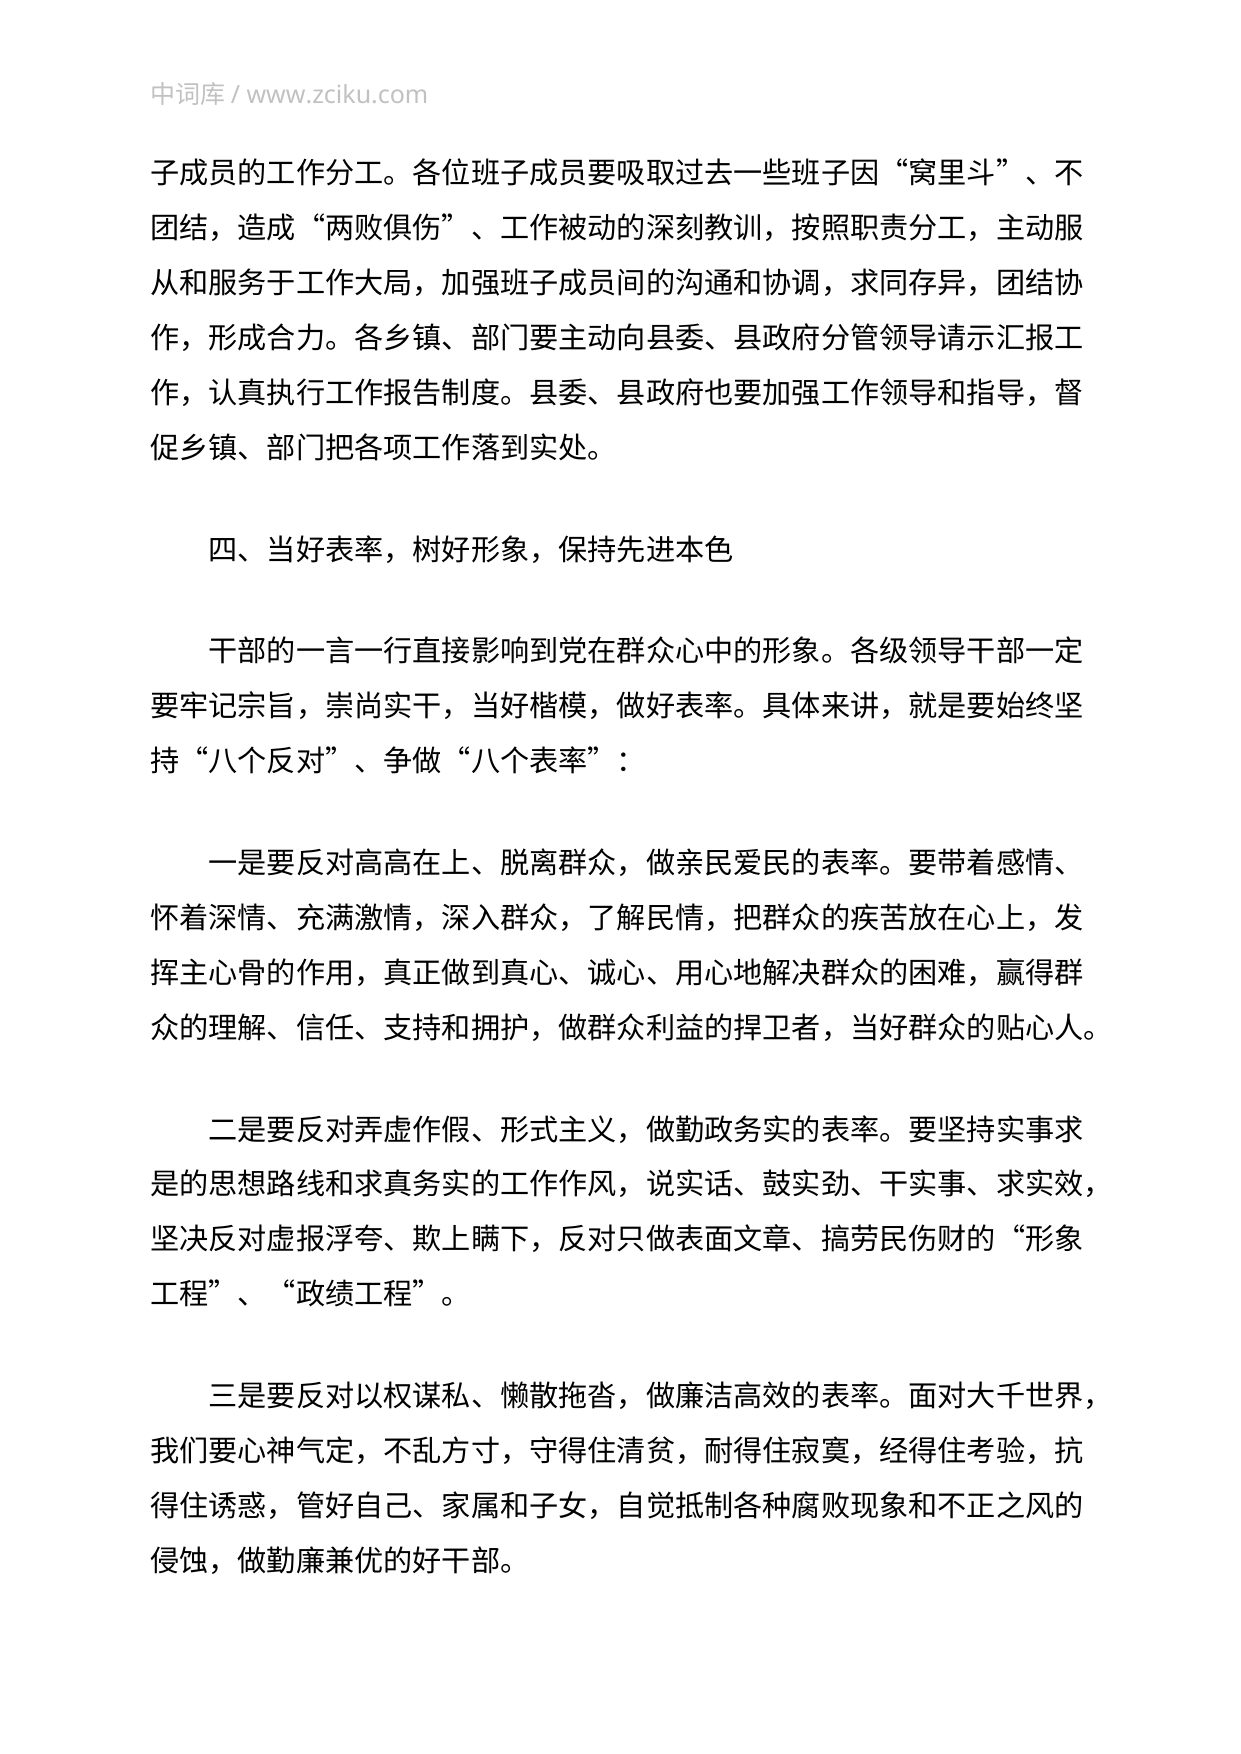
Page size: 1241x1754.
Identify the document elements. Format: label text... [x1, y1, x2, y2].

text 三是要反对以权谋私、懒散拖沓，做廉洁高效的表率。面对大千世界，我们要心神气定，不乱方寸，守得住清贫，耐得住寂寞，经得住考验，抗得住诱惑，管好自己、家属和子女，自觉抵制各种腐败现象和不正之风的侵蚀，做勤廉兼优的好干部。 [150, 1372, 1090, 1579]
text 四、当好表率，树好形象，保持先进本色 [150, 526, 1090, 568]
text 一是要反对高高在上、脱离群众，做亲民爱民的表率。要带着感情、怀着深情、充满激情，深入群众，了解民情，把群众的疾苦放在心上，发挥主心骨的作用，真正做到真心、诚心、用心地解决群众的困难，赢得群众的理解、信任、支持和拥护，做群众利益的捍卫者，当好群众的贴心人。 [150, 839, 1090, 1047]
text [150, 150, 1090, 467]
text 干部的一言一行直接影响到党在群众心中的形象。各级领导干部一定要牢记宗旨，崇尚实干，当好楷模，做好表率。具体来讲，就是要始终坚持“八个反对”、争做“八个表率”： [150, 628, 1090, 780]
text 二是要反对弄虚作假、形式主义，做勤政务实的表率。要坚持实事求是的思想路线和求真务实的工作作风，说实话、鼓实劲、干实事、求实效，坚决反对虚报浮夸、欺上瞒下，反对只做表面文章、搞劳民伤财的“形象工程”、“政绩工程”。 [150, 1106, 1090, 1313]
